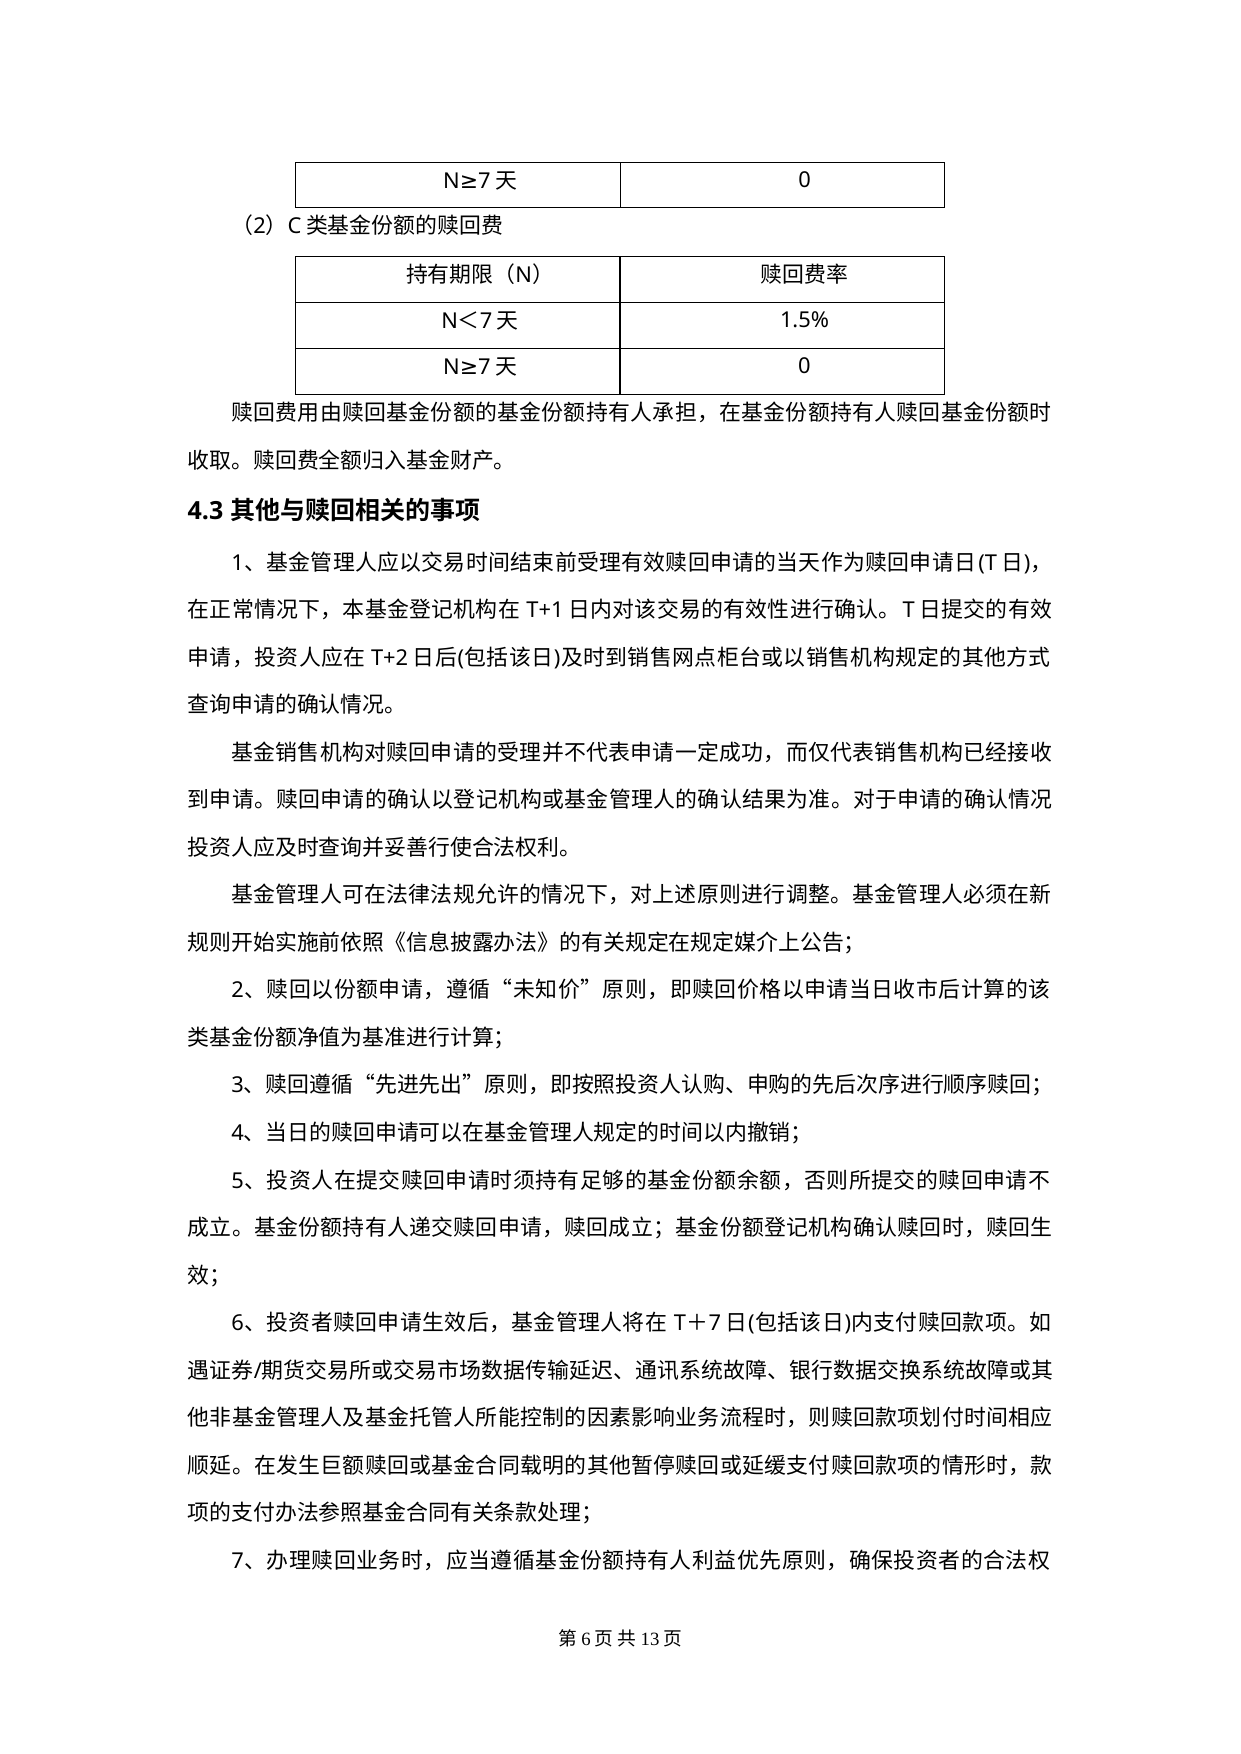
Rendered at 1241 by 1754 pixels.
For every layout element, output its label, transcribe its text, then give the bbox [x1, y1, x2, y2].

text 基金管理人可在法律法规允许的情况下，对上述原则进行调整。基金管理人必须在新规则开始实施前依照《信息披露办法》的有关规定在规定媒介上公告； [187, 877, 1053, 956]
text 基金销售机构对赎回申请的受理并不代表申请一定成功，而仅代表销售机构已经接收到申请。赎回申请的确认以登记机构或基金管理人的确认结果为准。对于申请的确认情况，投资人应及时查询并妥善行使合法权利。 [187, 735, 1053, 861]
table_cell N＜7天 [296, 303, 619, 348]
text 4、当日的赎回申请可以在基金管理人规定的时间以内撤销； [187, 1115, 1053, 1147]
table_cell N≥7天 [296, 349, 619, 394]
text 5、投资人在提交赎回申请时须持有足够的基金份额余额，否则所提交的赎回申请不成立。基金份额持有人递交赎回申请，赎回成立；基金份额登记机构确认赎回时，赎回生效； [187, 1163, 1053, 1289]
table_header 赎回费率 [621, 257, 944, 302]
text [187, 1543, 1053, 1575]
text 赎回费用由赎回基金份额的基金份额持有人承担，在基金份额持有人赎回基金份额时收取。赎回费全额归入基金财产。 [187, 395, 1053, 474]
text （2）C类基金份额的赎回费 [187, 208, 1053, 240]
text 1、基金管理人应以交易时间结束前受理有效赎回申请的当天作为赎回申请日(T日)，在正常情况下，本基金登记机构在T+1日内对该交易的有效性进行确认。T日提交的有效申请，投资人应在T+2日后(包括该日)及时到销售网点柜台或以销售机构规定的其他方式查询申请的确认情况。 [187, 544, 1053, 719]
text 3、赎回遵循“先进先出”原则，即按照投资人认购、申购的先后次序进行顺序赎回； [187, 1067, 1053, 1099]
table_cell 1.5% [621, 303, 944, 348]
table_header 持有期限（N） [296, 257, 619, 302]
table_cell 0 [621, 163, 944, 207]
table_cell 0 [621, 349, 944, 394]
table_cell N≥7天 [296, 163, 620, 207]
text 2、赎回以份额申请，遵循“未知价”原则，即赎回价格以申请当日收市后计算的该类基金份额净值为基准进行计算； [187, 972, 1053, 1052]
text 4.3 其他与赎回相关的事项 [187, 490, 1053, 526]
text 6、投资者赎回申请生效后，基金管理人将在T＋7日(包括该日)内支付赎回款项。如遇证券/期货交易所或交易市场数据传输延迟、通讯系统故障、银行数据交换系统故障或其他非基金管理人及基金托管人所能控制的因素影响业务流程时，则赎回款项划付时间相应顺延。在发生巨额赎回或基金合同载明的其他暂停赎回或延缓支付赎回款项的情形时，款项的支付办法参照基金合同有关条款处理； [187, 1305, 1053, 1527]
